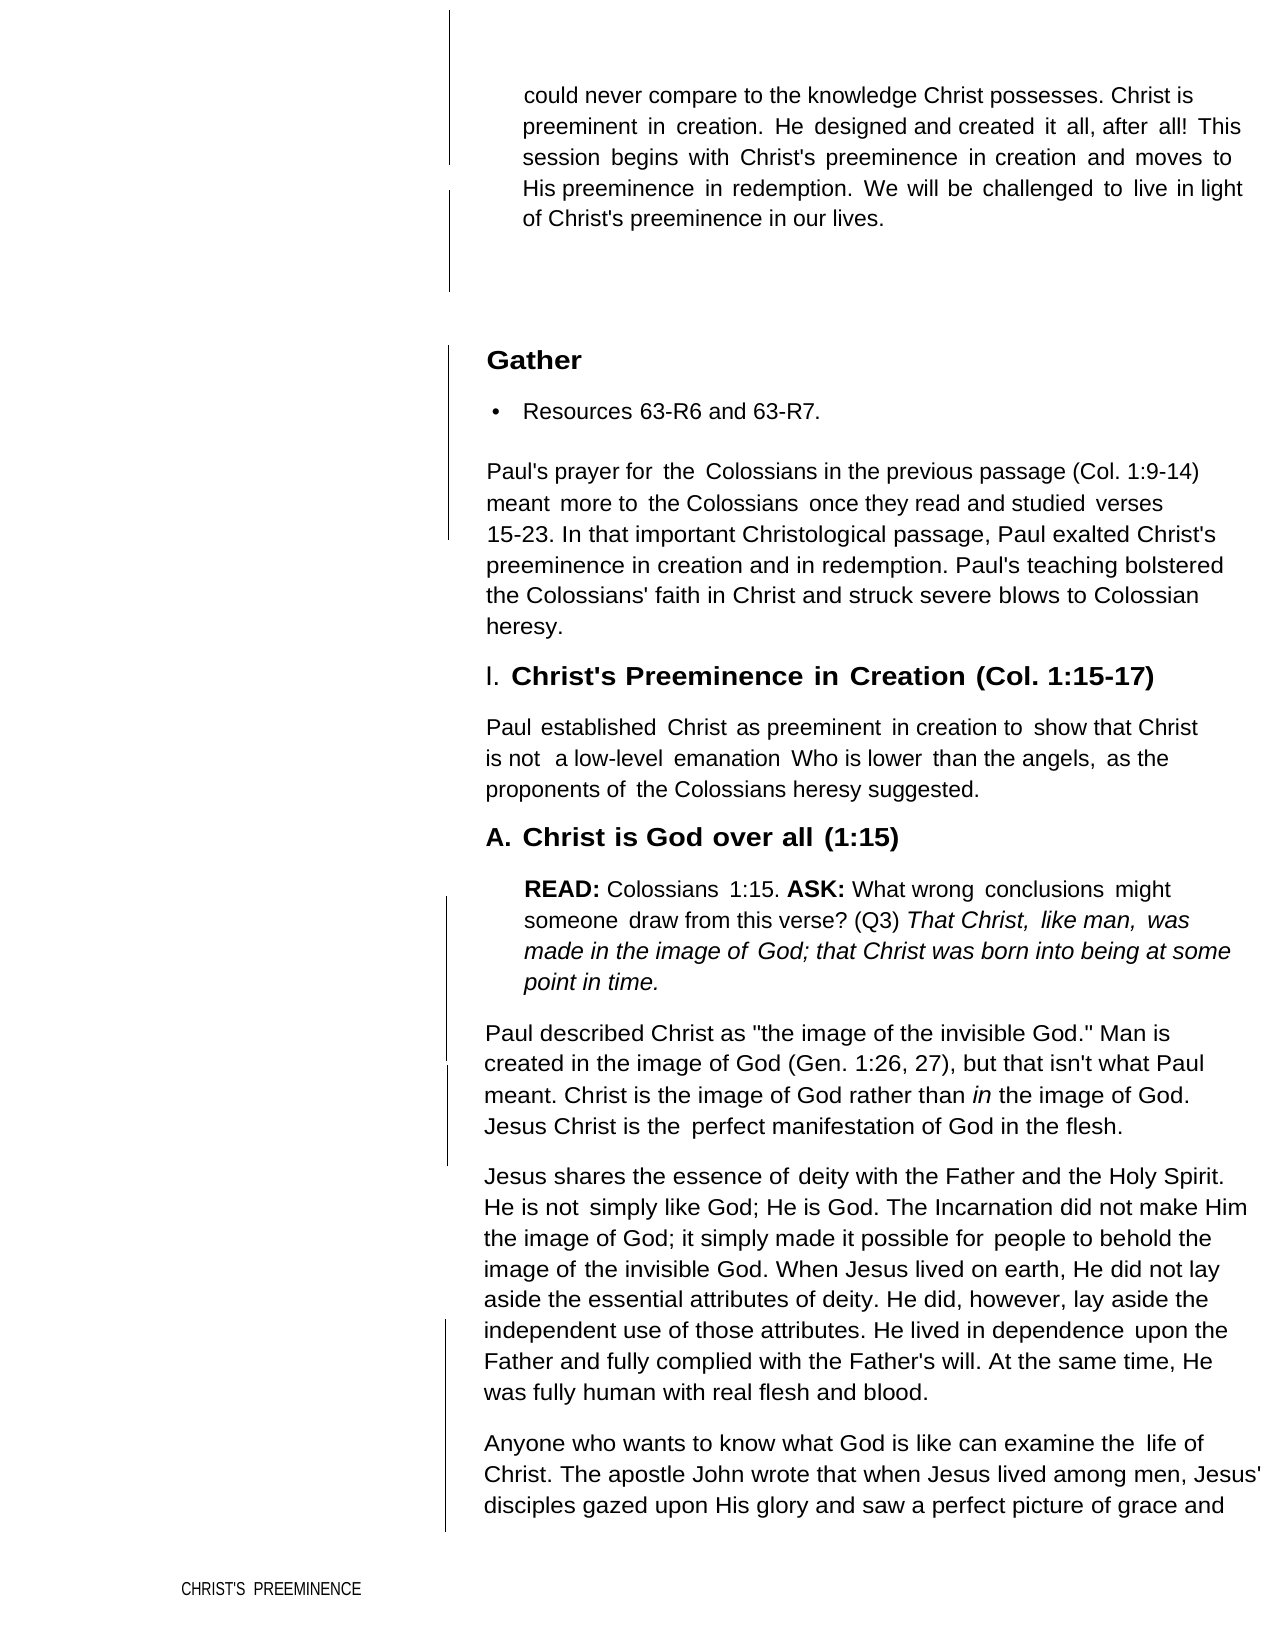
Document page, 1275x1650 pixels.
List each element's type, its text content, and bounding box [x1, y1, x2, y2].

subtitle Christ's Preeminence in Creation (Col. 1:15-17) [485, 659, 1267, 691]
text READ: Colossians 1:15. ASK: What wrong conclusions might someone draw from this verse? (Q3) That Christ, like man, was made in the image of God; that Christ was born into being at some point in time. [524, 874, 1248, 996]
list Resources 63-R6 and 63-R7. [492, 398, 1267, 424]
text Paul established Christ as preeminent in creation to show that Christ is not a low-level emanation Who is lower than the angels, as the proponents of the Colossians heresy suggested. [485, 714, 1213, 802]
text Paul's prayer for the Colossians in the previous passage (Col. 1:9-14) meant more to the Colossians once they read and studied verses [486, 458, 1248, 516]
text Jesus shares the essence of deity with the Father and the Holy Spirit. He is not simply like God; He is God. The Incarnation did not make Him the image of God; it simply made it possible for people to behold the image of the invisible God. When Jesus lived on earth, He did not lay aside the essential attributes of deity. He did, however, lay aside the independent use of those attributes. He lived in dependence upon the Father and fully complied with the Father's will. At the same time, He was fully human with real flesh and blood. [484, 1163, 1252, 1405]
text 15-23. In that important Christological passage, Paul exalted Christ's preeminence in creation and in redemption. Paul's teaching bolstered the Colossians' faith in Christ and struck severe blows to Colossian heresy. [486, 521, 1248, 639]
text Anyone who wants to know what God is like can examine the life of Christ. The apostle John wrote that when Jesus lived among men, Jesus' disciples gazed upon His glory and saw a perfect picture of grace and [483, 1430, 1267, 1518]
subtitle Gather [486, 345, 1267, 375]
text Paul described Christ as "the image of the invisible God." Man is created in the image of God (Gen. 1:26, 27), but that isn't what Paul meant. Christ is the image of God rather than in the image of God. Jesus Christ is the perfect manifestation of God in the flesh. [484, 1020, 1248, 1139]
subtitle Christ is God over all (1:15) [485, 822, 1267, 852]
text could never compare to the knowledge Christ possesses. Christ is preeminent in creation. He designed and created it all, after all! This session begins with Christ's preeminence in creation and moves to His preeminence in redemption. We will be challenged to live in light of Christ's preeminence in our lives. [522, 82, 1248, 232]
